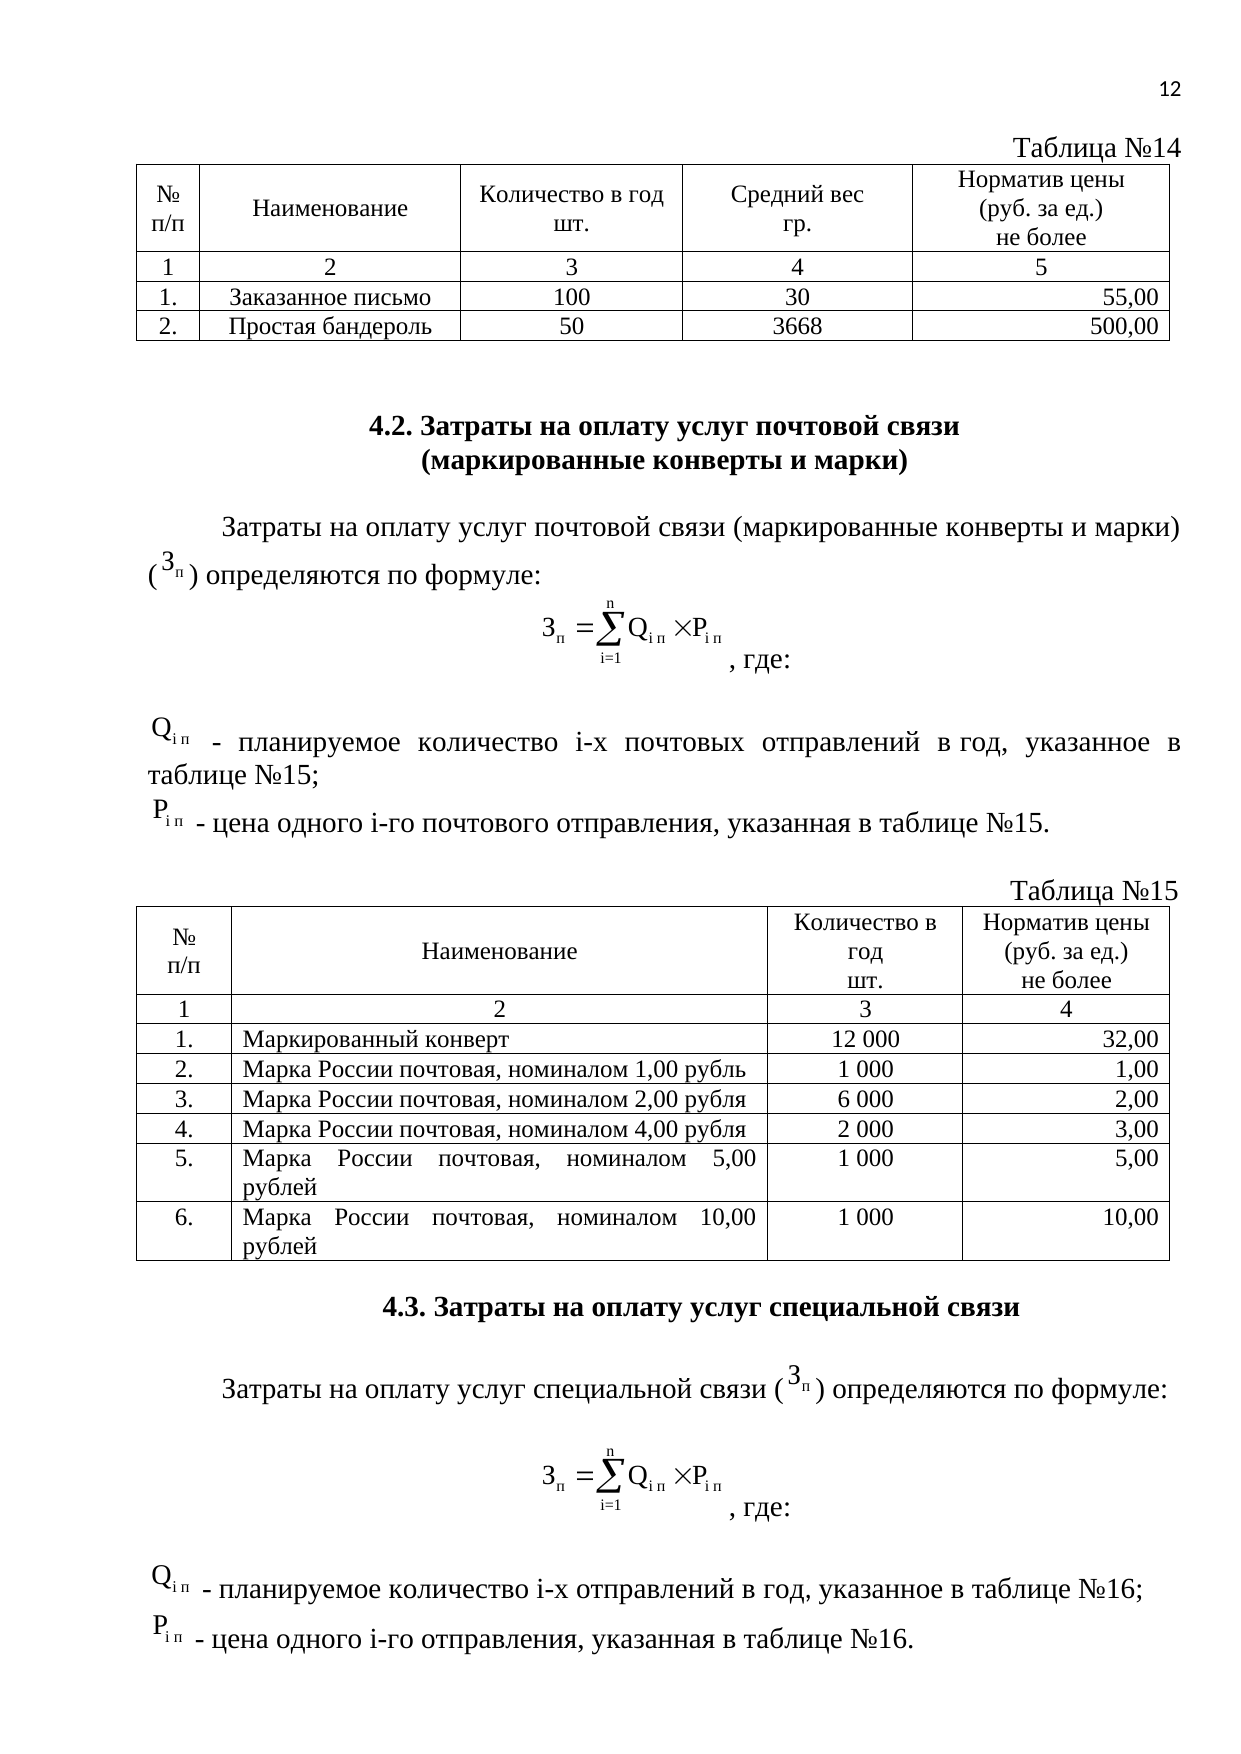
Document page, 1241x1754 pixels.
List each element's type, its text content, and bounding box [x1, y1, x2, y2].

text , где: [148, 591, 1181, 675]
table_cell 10,00 [963, 1202, 1169, 1259]
table_cell Марка России почтовая, номиналом 1,00 рубль [232, 1054, 767, 1083]
table_header № п/п [137, 907, 231, 993]
table_cell 3 [768, 995, 962, 1023]
text 4.3. Затраты на оплату услуг специальной связи [148, 1289, 1181, 1322]
table_cell Марка России почтовая, номиналом 5,00 рублей [232, 1144, 767, 1201]
table_cell 100 [461, 282, 682, 310]
table_cell 1 [137, 995, 231, 1023]
table_header № п/п [137, 165, 199, 251]
table_cell 6 000 [768, 1084, 962, 1113]
table_cell Простая бандероль [200, 311, 460, 340]
table_cell 4 [963, 995, 1169, 1023]
table_header Норматив цены (руб. за ед.) не более [913, 165, 1169, 251]
table_header Количество в год шт. [461, 165, 682, 251]
table_header Средний вес гр. [683, 165, 912, 251]
table_cell 5,00 [963, 1144, 1169, 1201]
table_cell 3,00 [963, 1114, 1169, 1142]
table_cell 55,00 [913, 282, 1169, 310]
table_cell 5 [913, 252, 1169, 281]
text (маркированные конверты и марки) [148, 442, 1181, 475]
table_cell 2 [200, 252, 460, 281]
table_cell Марка России почтовая, номиналом 2,00 рубля [232, 1084, 767, 1113]
text - цена одного i-го отправления, указанная в таблице №16. [148, 1606, 1181, 1655]
table_cell Заказанное письмо [200, 282, 460, 310]
table_cell 2 [232, 995, 767, 1023]
table_header Наименование [200, 165, 460, 251]
table_cell 3. [137, 1084, 231, 1113]
table_cell 1. [137, 1024, 231, 1053]
table_cell 50 [461, 311, 682, 340]
text - цена одного i-го почтового отправления, указанная в таблице №15. [148, 791, 1181, 839]
table_cell 1 000 [768, 1202, 962, 1259]
table_cell 500,00 [913, 311, 1169, 340]
table_cell 3668 [683, 311, 912, 340]
table_cell 12 000 [768, 1024, 962, 1053]
table_cell Марка России почтовая, номиналом 4,00 рубля [232, 1114, 767, 1142]
text - планируемое количество i-х почтовых отправлений в год, указанное в таблице №15; [148, 709, 1181, 791]
table_cell 2 000 [768, 1114, 962, 1142]
table_cell 1. [137, 282, 199, 310]
table_header Наименование [232, 907, 767, 993]
table_cell 1 000 [768, 1054, 962, 1083]
table_cell 1 000 [768, 1144, 962, 1201]
table_cell 6. [137, 1202, 231, 1259]
table_cell Марка России почтовая, номиналом 10,00 рублей [232, 1202, 767, 1259]
text - планируемое количество i-х отправлений в год, указанное в таблице №16; [148, 1556, 1181, 1606]
table_cell 4 [683, 252, 912, 281]
table_cell 1,00 [963, 1054, 1169, 1083]
text Затраты на оплату услуг специальной связи () определяются по формуле: [148, 1356, 1181, 1405]
text Таблица №14 [148, 130, 1181, 163]
table_cell 4. [137, 1114, 231, 1142]
table_cell 30 [683, 282, 912, 310]
table_cell 3 [461, 252, 682, 281]
table_header Норматив цены (руб. за ед.) не более [963, 907, 1169, 993]
text 4.2. Затраты на оплату услуг почтовой связи [148, 408, 1181, 442]
text Затраты на оплату услуг почтовой связи (маркированные конверты и марки) () определяются по формуле: [148, 509, 1181, 591]
table_cell 5. [137, 1144, 231, 1201]
table_cell Маркированный конверт [232, 1024, 767, 1053]
text , где: [148, 1438, 1181, 1523]
table_cell 2. [137, 311, 199, 340]
table_cell 1 [137, 252, 199, 281]
table_cell 2. [137, 1054, 231, 1083]
table_cell 2,00 [963, 1084, 1169, 1113]
table_header Количество в год шт. [768, 907, 962, 993]
table_cell 32,00 [963, 1024, 1169, 1053]
text Таблица №15 [148, 873, 1181, 906]
